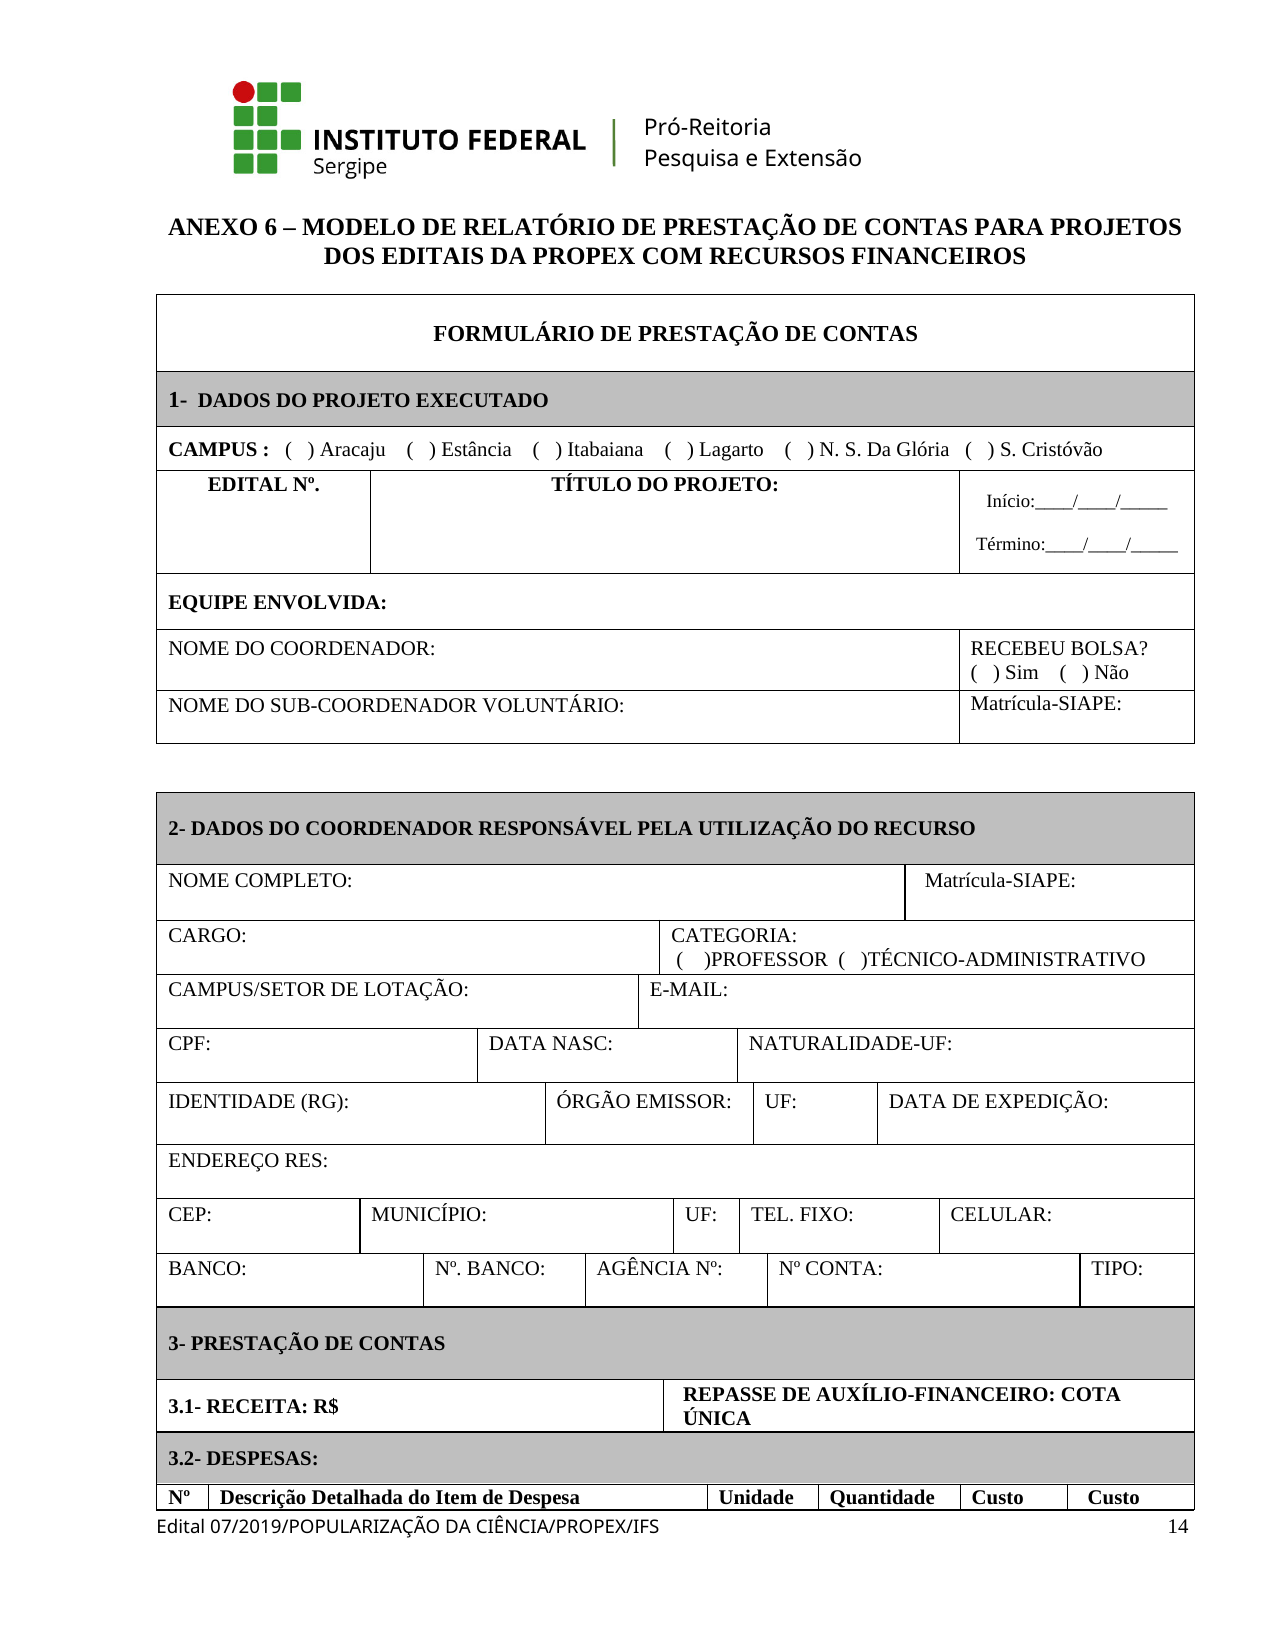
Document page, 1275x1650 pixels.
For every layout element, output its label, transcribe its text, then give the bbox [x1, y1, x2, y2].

table_cell Quantidade [819, 1485, 960, 1509]
table_cell 3.1- RECEITA: R$ [157, 1380, 663, 1431]
table_cell 3- PRESTAÇÃO DE CONTAS [157, 1308, 1194, 1379]
table_cell Nº CONTA: [768, 1254, 1079, 1306]
table_cell EDITAL Nº. [157, 471, 370, 573]
table_header FORMULÁRIO DE PRESTAÇÃO DE CONTAS [157, 295, 1194, 371]
table_cell BANCO: [157, 1254, 423, 1306]
table_cell DATA NASC: [478, 1029, 737, 1082]
table_cell Matrícula-SIAPE: [906, 865, 1194, 919]
table_cell TIPO: [1081, 1254, 1194, 1306]
table_cell NOME DO COORDENADOR: [157, 630, 959, 690]
table_cell DADOS DO PROJETO EXECUTADO [157, 372, 1194, 426]
table_cell AGÊNCIA Nº: [586, 1254, 767, 1306]
table_cell MUNICÍPIO: [361, 1199, 673, 1252]
table_cell REPASSE DE AUXÍLIO-FINANCEIRO: COTA ÚNICA [664, 1380, 1194, 1431]
table_cell TEL. FIXO: [740, 1199, 939, 1252]
table_cell CPF: [157, 1029, 477, 1082]
table_cell Nº [157, 1485, 208, 1509]
table_cell NATURALIDADE-UF: [738, 1029, 1194, 1082]
table_cell Início:____/____/_____ Término:____/____/_____ [960, 471, 1194, 573]
table_cell Custo Unitário (R$) [961, 1485, 1067, 1509]
table_cell CEP: [157, 1199, 359, 1252]
table_cell IDENTIDADE (RG): [157, 1083, 545, 1144]
table_cell CARGO: [157, 921, 659, 974]
table_cell Nº. BANCO: [424, 1254, 585, 1306]
table_cell E-MAIL: [639, 975, 1194, 1028]
table_cell Custo Total (R$) [1068, 1485, 1194, 1509]
table_cell ÓRGÃO EMISSOR: [546, 1083, 753, 1144]
table_cell TÍTULO DO PROJETO: [371, 471, 959, 573]
table_cell EQUIPE ENVOLVIDA: [157, 574, 1194, 629]
table_cell UF: [754, 1083, 877, 1144]
text ANEXO 6 – MODELO DE RELATÓRIO DE PRESTAÇÃO DE CONTAS PARA PROJETOS DOS EDITAIS DA PROPEX COM RECURSOS FINANCEIROS [156, 212, 1194, 270]
table_cell 3.2- DESPESAS: [157, 1433, 1194, 1483]
picture [228, 77, 589, 180]
table_cell CAMPUS : ( ) Aracaju ( ) Estância ( ) Itabaiana ( ) Lagarto ( ) N. S. Da Glória ( ) S. Cristóvão [157, 427, 1194, 470]
table_header 2- DADOS DO COORDENADOR RESPONSÁVEL PELA UTILIZAÇÃO DO RECURSO [157, 793, 1194, 864]
table_cell NOME COMPLETO: [157, 865, 904, 919]
table_cell CAMPUS/SETOR DE LOTAÇÃO: [157, 975, 638, 1028]
table_cell Descrição Detalhada do Item de Despesa [209, 1485, 707, 1509]
table_cell CELULAR: [940, 1199, 1194, 1252]
table_cell NOME DO SUB-COORDENADOR VOLUNTÁRIO: [157, 691, 959, 743]
table_cell ENDEREÇO RES: [157, 1145, 1194, 1198]
table_cell UF: [674, 1199, 739, 1252]
table_cell Unidade [708, 1485, 818, 1509]
table_cell DATA DE EXPEDIÇÃO: [878, 1083, 1194, 1144]
table_cell Matrícula-SIAPE: [960, 691, 1194, 743]
table_cell RECEBEU BOLSA? ( ) Sim ( ) Não [960, 630, 1194, 690]
table_cell CATEGORIA: ( )PROFESSOR ( )TÉCNICO-ADMINISTRATIVO [660, 921, 1194, 974]
